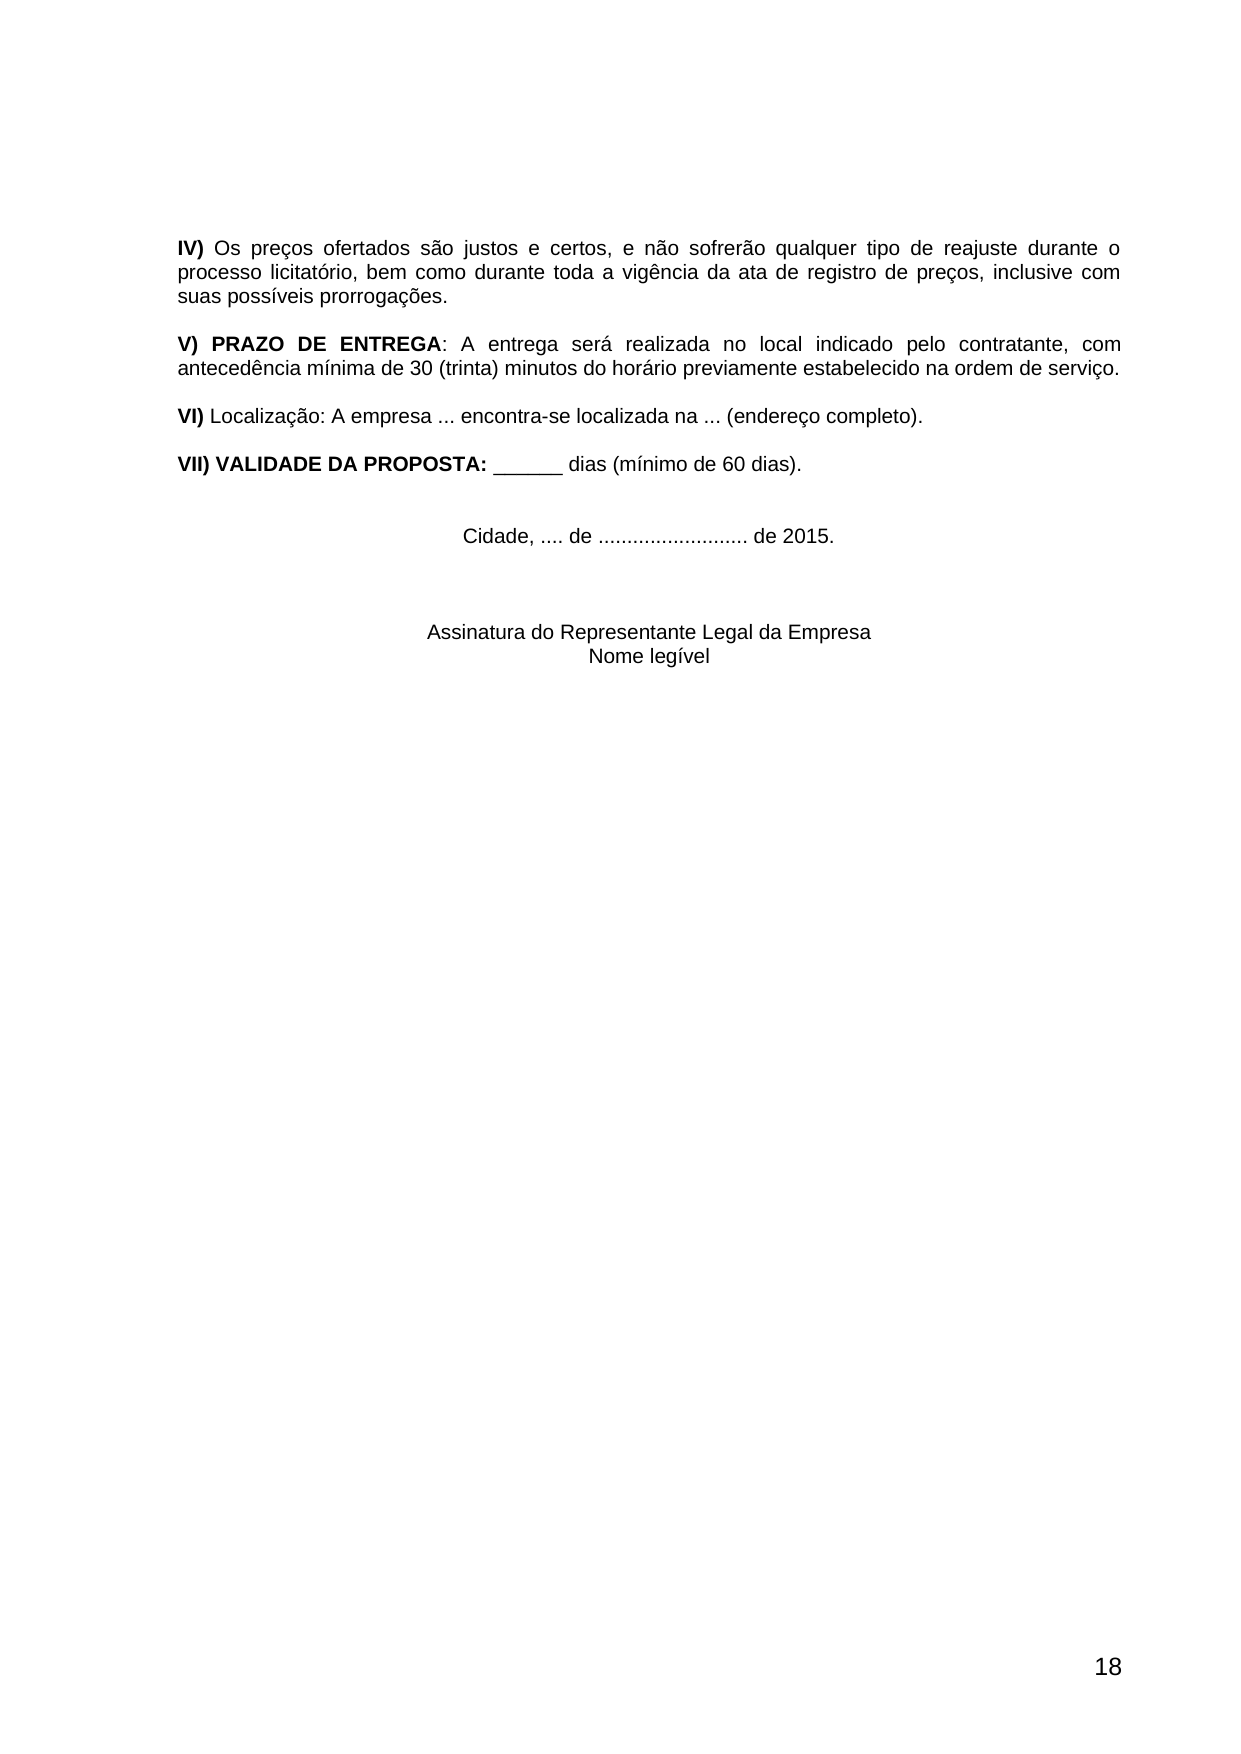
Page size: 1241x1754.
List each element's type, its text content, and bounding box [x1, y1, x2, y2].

text Cidade, .... de .......................... de 2015. [177, 524, 1121, 548]
text Nome legível [177, 643, 1121, 667]
text Assinatura do Representante Legal da Empresa [177, 619, 1121, 643]
text VII) VALIDADE DA PROPOSTA: ______ dias (mínimo de 60 dias). [177, 452, 1121, 476]
text VI) Localização: A empresa ... encontra-se localizada na ... (endereço completo). [177, 404, 1122, 428]
text IV) Os preços ofertados são justos e certos, e não sofrerão qualquer tipo de reajuste durante o processo licitatório, bem como durante toda a vigência da ata de registro de preços, inclusive com suas possíveis prorrogações. [177, 236, 1122, 308]
text V) PRAZO DE ENTREGA: A entrega será realizada no local indicado pelo contratante, com antecedência mínima de 30 (trinta) minutos do horário previamente estabelecido na ordem de serviço. [177, 332, 1122, 380]
